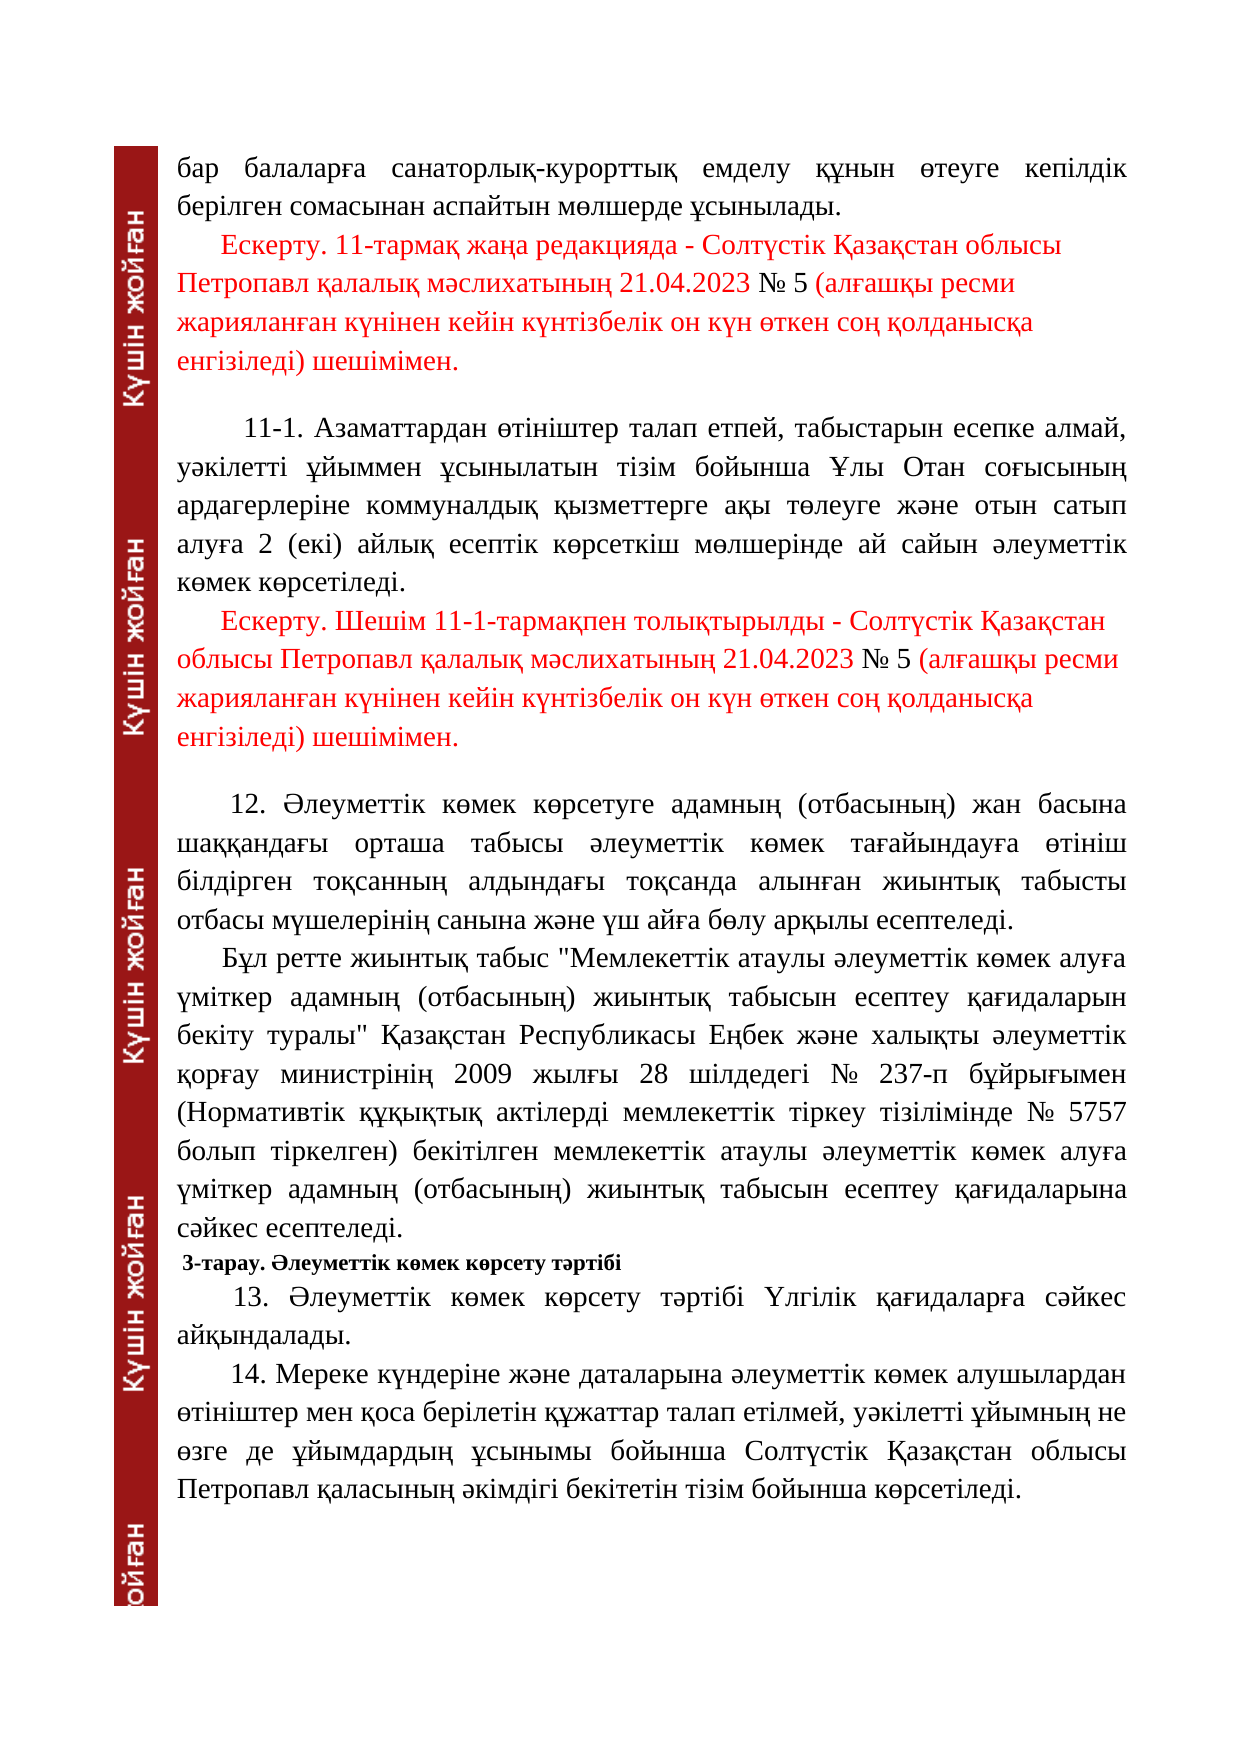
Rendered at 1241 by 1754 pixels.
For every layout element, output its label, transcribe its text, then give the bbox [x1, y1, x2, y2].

picture [114, 935, 158, 940]
picture [114, 598, 158, 603]
text 13. Әлеуметтік көмек көрсету тәртібі Үлгілік қағидаларға сәйкес айқындалады. [112, 1279, 1128, 1351]
picture [114, 1505, 158, 1606]
text 12. Әлеуметтік көмек көрсетуге адамның (отбасының) жан басына шаққандағы орташа табысы әлеуметтік көмек тағайындауға өтініш білдірген тоқсанның алдындағы тоқсанда алынған жиынтық табысты отбасы мүшелерінің санына және үш айға бөлу арқылы есептеледі. [112, 786, 1128, 935]
picture [114, 1275, 158, 1279]
picture [114, 222, 158, 227]
picture [114, 146, 158, 150]
picture [114, 782, 158, 786]
picture [114, 1244, 158, 1249]
text Ескерту. 11-тармақ жаңа редакцияда - Солтүстік Қазақстан облысы Петропавл қалалық мәслихатының 21.04.2023 № 5 (алғашқы ресми жарияланған күнінен кейін күнтізбелік он күн өткен соң қолданысқа енгізіледі) шешімімен. [112, 227, 1128, 406]
text Ескерту. Шешім 11-1-тармақпен толықтырылды - Солтүстік Қазақстан облысы Петропавл қалалық мәслихатының 21.04.2023 № 5 (алғашқы ресми жарияланған күнінен кейін күнтізбелік он күн өткен соң қолданысқа енгізіледі) шешімімен. [112, 603, 1128, 782]
picture [114, 406, 158, 410]
text 11-1. Азаматтардан өтініштер талап етпей, табыстарын есепке алмай, уәкілетті ұйыммен ұсынылатын тізім бойынша Ұлы Отан соғысының ардагерлеріне коммуналдық қызметтерге ақы төлеуге және отын сатып алуға 2 (екі) айлық есептік көрсеткіш мөлшерінде ай сайын әлеуметтік көмек көрсетіледі. [112, 410, 1128, 598]
text 14. Мереке күндеріне және даталарына әлеуметтік көмек алушылардан өтініштер мен қоса берілетін құжаттар талап етілмей, уәкілетті ұйымның не өзге де ұйымдардың ұсынымы бойынша Солтүстік Қазақстан облысы Петропавл қаласының әкімдігі бекітетін тізім бойынша көрсетіледі. [112, 1356, 1128, 1505]
picture [114, 1351, 158, 1356]
text 3-тарау. Әлеуметтік көмек көрсету тәртібі [112, 1249, 1128, 1275]
text Бұл ретте жиынтық табыс "Мемлекеттік атаулы әлеуметтік көмек алуға үміткер адамның (отбасының) жиынтық табысын есептеу қағидаларын бекіту туралы" Қазақстан Республикасы Еңбек және халықты әлеуметтік қорғау министрінің 2009 жылғы 28 шілдедегі № 237-п бұйрығымен (Нормативтік құқықтық актілерді мемлекеттік тіркеу тізілімінде № 5757 болып тіркелген) бекітілген мемлекеттік атаулы әлеуметтік көмек алуға үміткер адамның (отбасының) жиынтық табысын есептеу қағидаларына сәйкес есептеледі. [112, 940, 1128, 1244]
